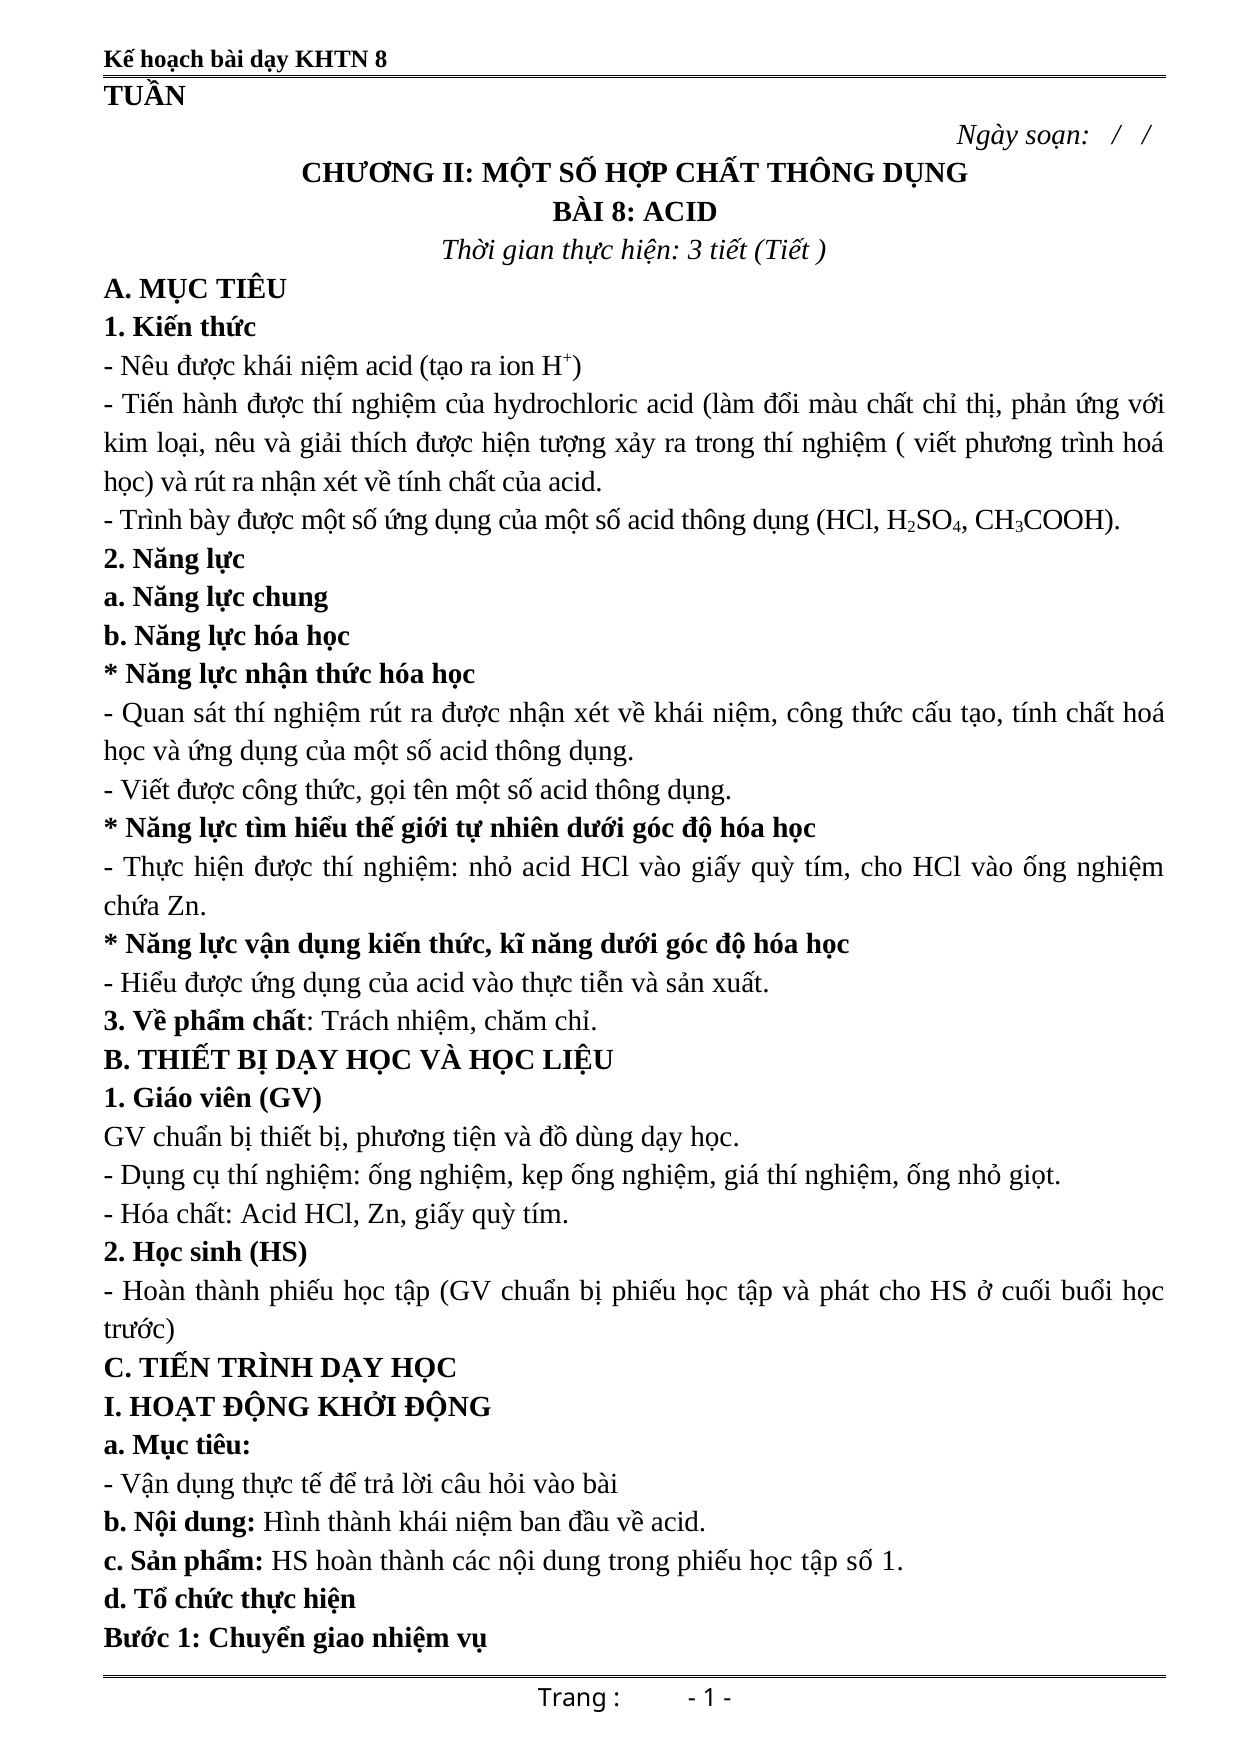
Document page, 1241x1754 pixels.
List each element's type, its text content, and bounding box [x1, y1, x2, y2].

text BÀI 8: ACID [103, 194, 1166, 227]
title * Năng lực nhận thức hóa học [103, 656, 1240, 690]
text 2. Học sinh (HS) [103, 1234, 1166, 1268]
text b. Nội dung: Hình thành khái niệm ban đầu về acid. [103, 1504, 1166, 1538]
text 3. Về phẩm chất: Trách nhiệm, chăm chỉ. [103, 1003, 1166, 1037]
text - Quan sát thí nghiệm rút ra được nhận xét về khái niệm, công thức cấu tạo, tính chất hoá học và ứng dụng của một số acid thông dụng. [103, 695, 1166, 767]
text C. TIẾN TRÌNH DẠY HỌC [103, 1350, 1166, 1384]
text - Viết được công thức, gọi tên một số acid thông dụng. [103, 772, 1166, 806]
text - Thực hiện được thí nghiệm: nhỏ acid HCl vào giấy quỳ tím, cho HCl vào ống nghiệm chứa Zn. [103, 849, 1166, 921]
text 2. Năng lực [103, 541, 1157, 574]
text c. Sản phẩm: HS hoàn thành các nội dung trong phiếu học tập số 1. [103, 1543, 1166, 1576]
text Bước 1: Chuyển giao nhiệm vụ [103, 1620, 1166, 1653]
text - Dụng cụ thí nghiệm: ống nghiệm, kẹp ống nghiệm, giá thí nghiệm, ống nhỏ giọt. [103, 1157, 1166, 1191]
text - Nêu được khái niệm acid (tạo ra ion H+) [103, 348, 1166, 382]
text 1. Kiến thức [103, 309, 1166, 343]
text B. THIẾT BỊ DẠY HỌC VÀ HỌC LIỆU [103, 1042, 1166, 1075]
title a. Năng lực chung [103, 579, 1167, 613]
text - Hóa chất: Acid HCl, Zn, giấy quỳ tím. [103, 1196, 1166, 1229]
text 1. Giáo viên (GV) [103, 1080, 1166, 1114]
text TUẦN [103, 78, 1166, 112]
text - Vận dụng thực tế để trả lời câu hỏi vào bài [103, 1466, 1166, 1499]
text - Hoàn thành phiếu học tập (GV chuẩn bị phiếu học tập và phát cho HS ở cuối buổi học trước) [103, 1273, 1166, 1345]
text - Hiểu được ứng dụng của acid vào thực tiễn và sản xuất. [103, 965, 1166, 998]
text CHƯƠNG II: MỘT SỐ HỢP CHẤT THÔNG DỤNG [103, 155, 1166, 189]
text * Năng lực vận dụng kiến thức, kĩ năng dưới góc độ hóa học [103, 926, 1166, 960]
text Ngày soạn: / / [103, 117, 1166, 150]
text I. HOẠT ĐỘNG KHỞI ĐỘNG [103, 1389, 1166, 1422]
text a. Mục tiêu: [103, 1427, 1166, 1461]
text - Trình bày được một số ứng dụng của một số acid thông dụng (HCl, H2SO4, CH3COOH). [103, 502, 1166, 536]
text d. Tổ chức thực hiện [103, 1581, 1166, 1615]
text A. MỤC TIÊU [103, 271, 1166, 304]
text - Tiến hành được thí nghiệm của hydrochloric acid (làm đổi màu chất chỉ thị, phản ứng với kim loại, nêu và giải thích được hiện tượng xảy ra trong thí nghiệm ( viết phương trình hoá học) và rút ra nhận xét về tính chất của acid. [103, 387, 1166, 497]
text * Năng lực tìm hiểu thế giới tự nhiên dưới góc độ hóa học [103, 811, 1166, 844]
text GV chuẩn bị thiết bị, phương tiện và đồ dùng dạy học. [103, 1119, 1166, 1152]
text Thời gian thực hiện: 3 tiết (Tiết ) [103, 232, 1166, 266]
title b. Năng lực hóa học [103, 618, 1240, 651]
